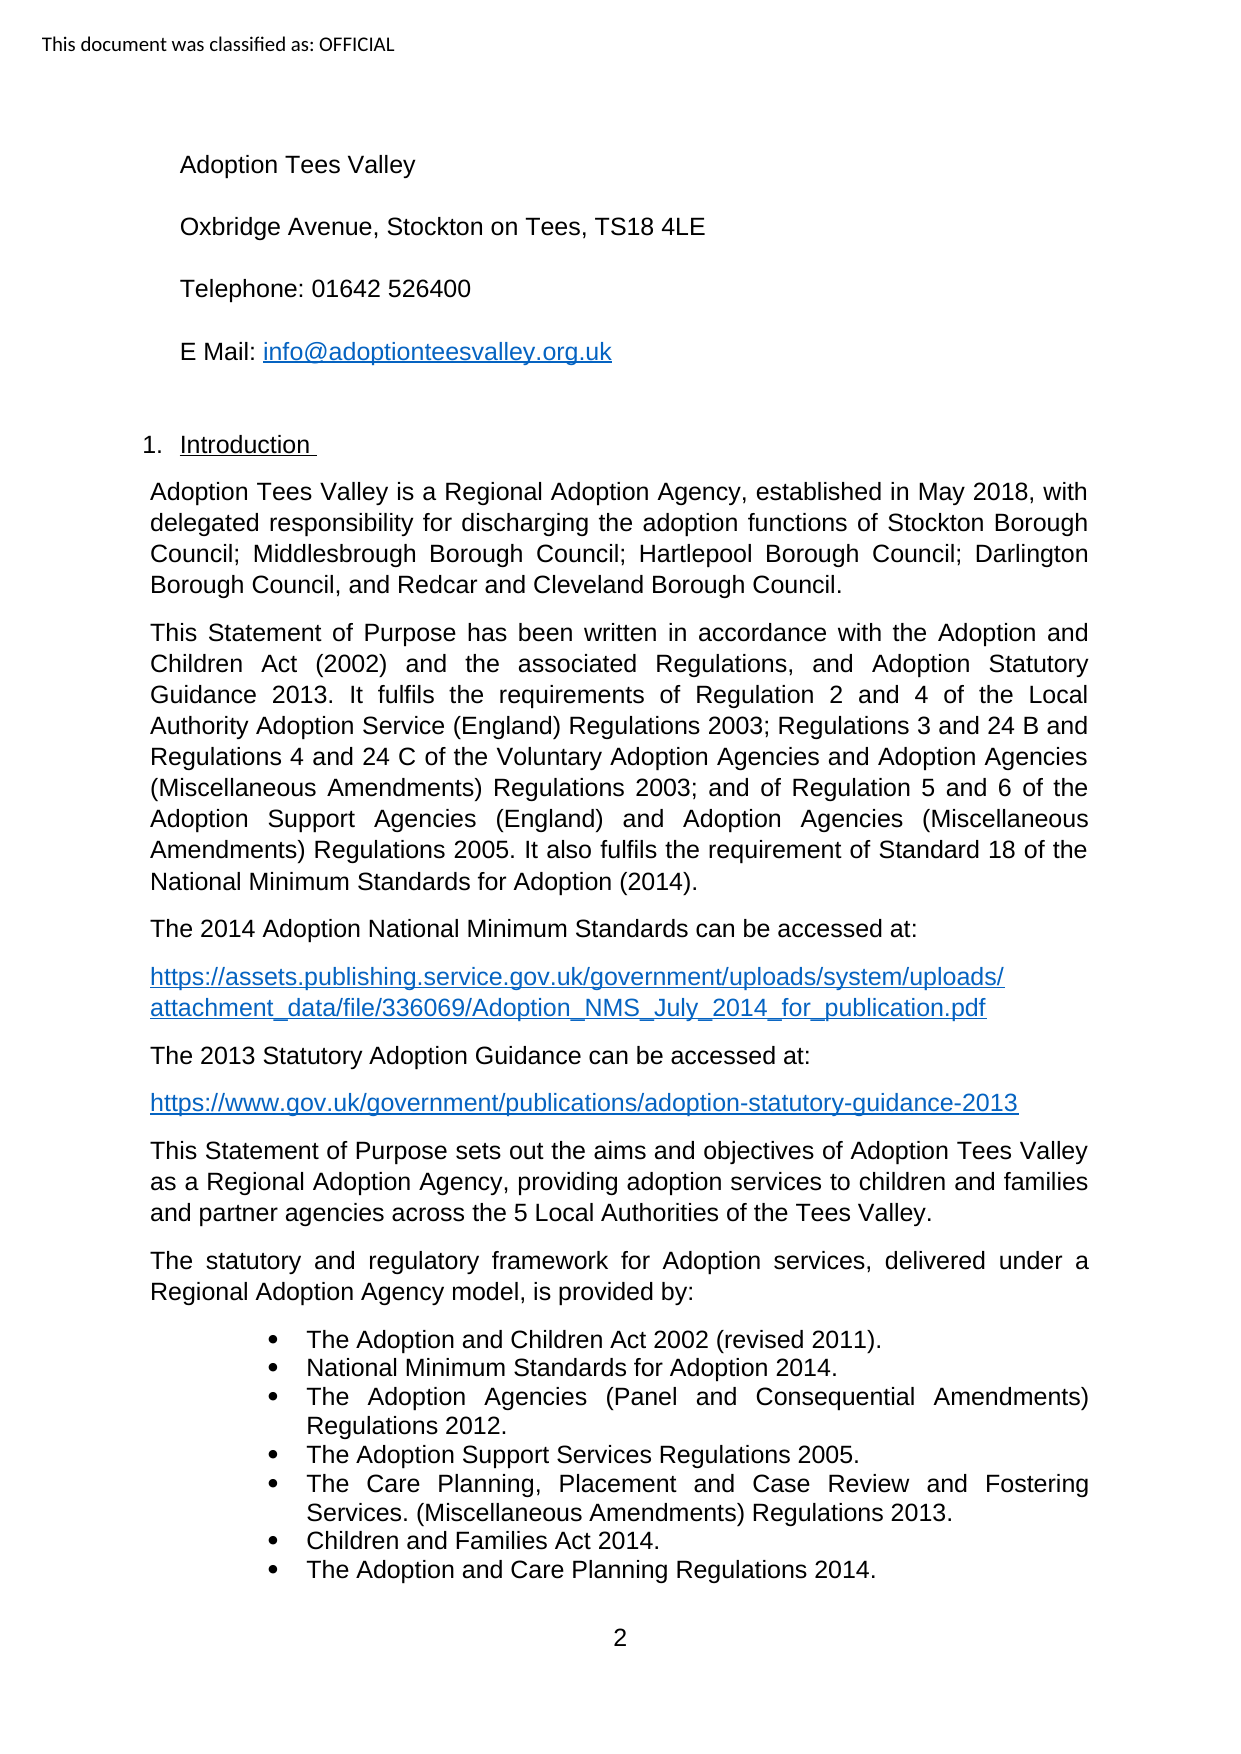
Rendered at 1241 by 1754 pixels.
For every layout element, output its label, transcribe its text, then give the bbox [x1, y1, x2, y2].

list The Adoption and Children Act 2002 (revised 2011). [269, 1324, 1090, 1353]
text https://assets.publishing.service.gov.uk/government/uploads/system/uploads/attachment_data/file/336069/Adoption_NMS_July_2014_for_publication.pdf [150, 962, 1090, 1022]
text The 2014 Adoption National Minimum Standards can be accessed at: [150, 914, 1090, 943]
list Children and Families Act 2014. [269, 1526, 1090, 1555]
text Adoption Tees Valley is a Regional Adoption Agency, established in May 2018, with delegated responsibility for discharging the adoption functions of Stockton Borough Council; Middlesbrough Borough Council; Hartlepool Borough Council; Darlington Borough Council, and Redcar and Cleveland Borough Council. [150, 477, 1090, 599]
list The Adoption Support Services Regulations 2005. [269, 1440, 1090, 1469]
list National Minimum Standards for Adoption 2014. [269, 1353, 1090, 1382]
text The 2013 Statutory Adoption Guidance can be accessed at: [150, 1041, 1090, 1069]
text The statutory and regulatory framework for Adoption services, delivered under a Regional Adoption Agency model, is provided by: [150, 1246, 1090, 1306]
list The Adoption and Care Planning Regulations 2014. [269, 1555, 1090, 1584]
list Oxbridge Avenue, Stockton on Tees, TS18 4LE [179, 212, 1090, 241]
list The Adoption Agencies (Panel and Consequential Amendments) Regulations 2012. [269, 1382, 1090, 1440]
list The Care Planning, Placement and Case Review and Fostering Services. (Miscellaneous Amendments) Regulations 2013. [269, 1469, 1090, 1526]
list Telephone: 01642 526400 [179, 274, 1090, 303]
list E Mail: info@adoptionteesvalley.org.uk [179, 336, 1090, 365]
text This Statement of Purpose sets out the aims and objectives of Adoption Tees Valley as a Regional Adoption Agency, providing adoption services to children and families and partner agencies across the 5 Local Authorities of the Tees Valley. [150, 1136, 1090, 1227]
text https://www.gov.uk/government/publications/adoption-statutory-guidance-2013 [150, 1088, 1090, 1117]
list Adoption Tees Valley [179, 150, 1090, 179]
list Introduction [142, 429, 1090, 458]
text This Statement of Purpose has been written in accordance with the Adoption and Children Act (2002) and the associated Regulations, and Adoption Statutory Guidance 2013. It fulfils the requirements of Regulation 2 and 4 of the Local Authority Adoption Service (England) Regulations 2003; Regulations 3 and 24 B and Regulations 4 and 24 C of the Voluntary Adoption Agencies and Adoption Agencies (Miscellaneous Amendments) Regulations 2003; and of Regulation 5 and 6 of the Adoption Support Agencies (England) and Adoption Agencies (Miscellaneous Amendments) Regulations 2005. It also fulfils the requirement of Standard 18 of the National Minimum Standards for Adoption (2014). [150, 618, 1090, 895]
